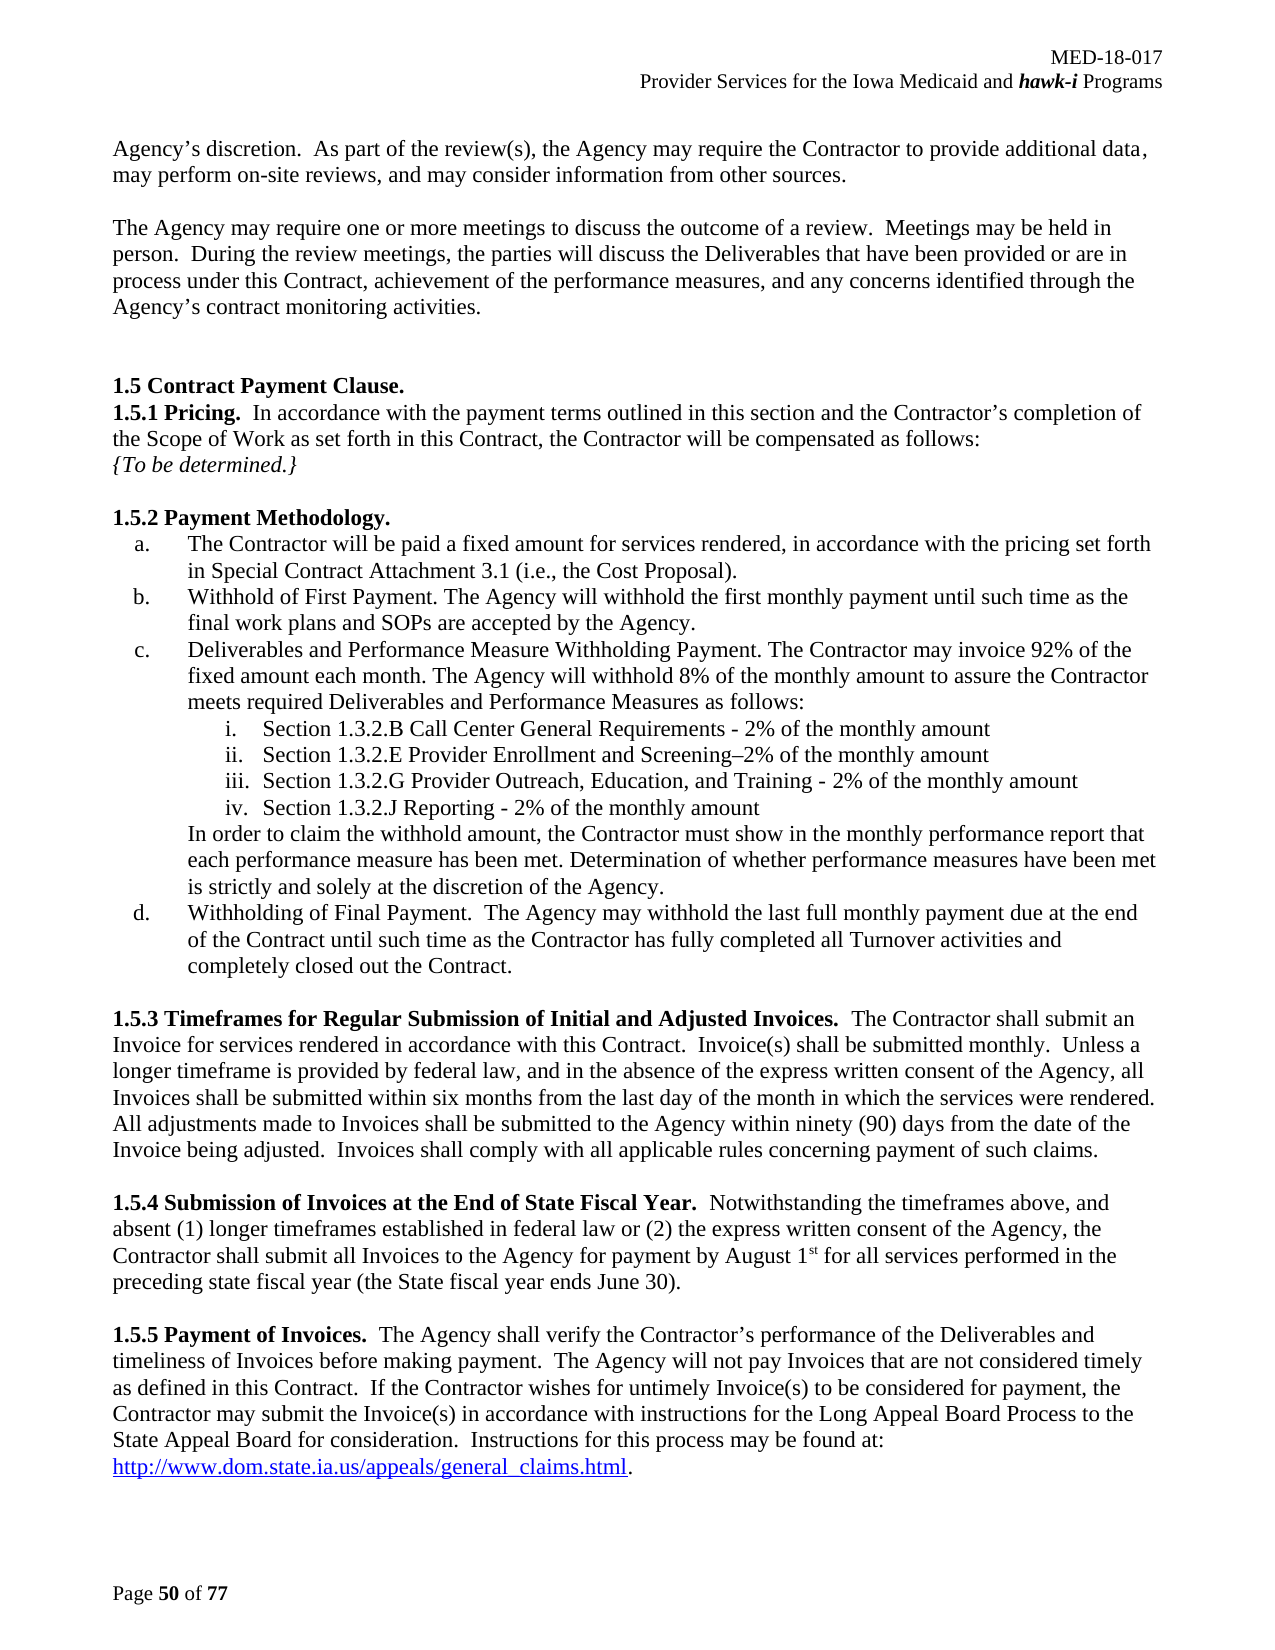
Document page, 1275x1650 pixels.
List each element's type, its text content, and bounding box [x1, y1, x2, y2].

list Deliverables and Performance Measure Withholding Payment. The Contractor may invoice 92% of the fixed amount each month. The Agency will withhold 8% of the monthly amount to assure the Contractor meets required Deliverables and Performance Measures as follows: [150, 636, 1162, 715]
list In order to claim the withhold amount, the Contractor must show in the monthly performance report that each performance measure has been met. Determination of whether performance measures have been met is strictly and solely at the discretion of the Agency. [187, 820, 1162, 899]
text 1.5.5 Payment of Invoices. The Agency shall verify the Contractor’s performance of the Deliverables and timeliness of Invoices before making payment. The Agency will not pay Invoices that are not considered timely as defined in this Contract. If the Contractor wishes for untimely Invoice(s) to be considered for payment, the Contractor may submit the Invoice(s) in accordance with instructions for the Long Appeal Board Process to the State Appeal Board for consideration. Instructions for this process may be found at: http://www.dom.state.ia.us/appeals/general_claims.html. [112, 1321, 1162, 1479]
text 1.5 Contract Payment Clause. [112, 372, 1162, 398]
list Section 1.3.2.G Provider Outreach, Education, and Training - 2% of the monthly amount [225, 767, 1162, 794]
text 1.5.1 Pricing. In accordance with the payment terms outlined in this section and the Contractor’s completion of the Scope of Work as set forth in this Contract, the Contractor will be compensated as follows: [112, 398, 1162, 451]
list Withholding of Final Payment. The Agency may withhold the last full monthly payment due at the end of the Contract until such time as the Contractor has fully completed all Turnover activities and completely closed out the Contract. [150, 899, 1162, 978]
text 1.5.3 Timeframes for Regular Submission of Initial and Adjusted Invoices. The Contractor shall submit an Invoice for services rendered in accordance with this Contract. Invoice(s) shall be submitted monthly. Unless a longer timeframe is provided by federal law, and in the absence of the express written consent of the Agency, all Invoices shall be submitted within six months from the last day of the month in which the services were rendered. All adjustments made to Invoices shall be submitted to the Agency within ninety (90) days from the date of the Invoice being adjusted. Invoices shall comply with all applicable rules concerning payment of such claims. [112, 1005, 1162, 1163]
list Section 1.3.2.B Call Center General Requirements - 2% of the monthly amount [225, 715, 1162, 741]
list Section 1.3.2.E Provider Enrollment and Screening–2% of the monthly amount [225, 741, 1162, 767]
list Withhold of First Payment. The Agency will withhold the first monthly payment until such time as the final work plans and SOPs are accepted by the Agency. [150, 583, 1162, 636]
list Section 1.3.2.J Reporting - 2% of the monthly amount [225, 794, 1162, 820]
text 1.5.4 Submission of Invoices at the End of State Fiscal Year. Notwithstanding the timeframes above, and absent (1) longer timeframes established in federal law or (2) the express written consent of the Agency, the Contractor shall submit all Invoices to the Agency for payment by August 1st for all services performed in the preceding state fiscal year (the State fiscal year ends June 30). [112, 1189, 1162, 1294]
text The Agency may require one or more meetings to discuss the outcome of a review. Meetings may be held in person. During the review meetings, the parties will discuss the Deliverables that have been provided or are in process under this Contract, achievement of the performance measures, and any concerns identified through the Agency’s contract monitoring activities. [112, 214, 1162, 319]
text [112, 135, 1162, 188]
text {To be determined.} [112, 451, 1162, 478]
text 1.5.2 Payment Methodology. [112, 504, 1162, 530]
list The Contractor will be paid a fixed amount for services rendered, in accordance with the pricing set forth in Special Contract Attachment 3.1 (i.e., the Cost Proposal). [150, 530, 1162, 583]
